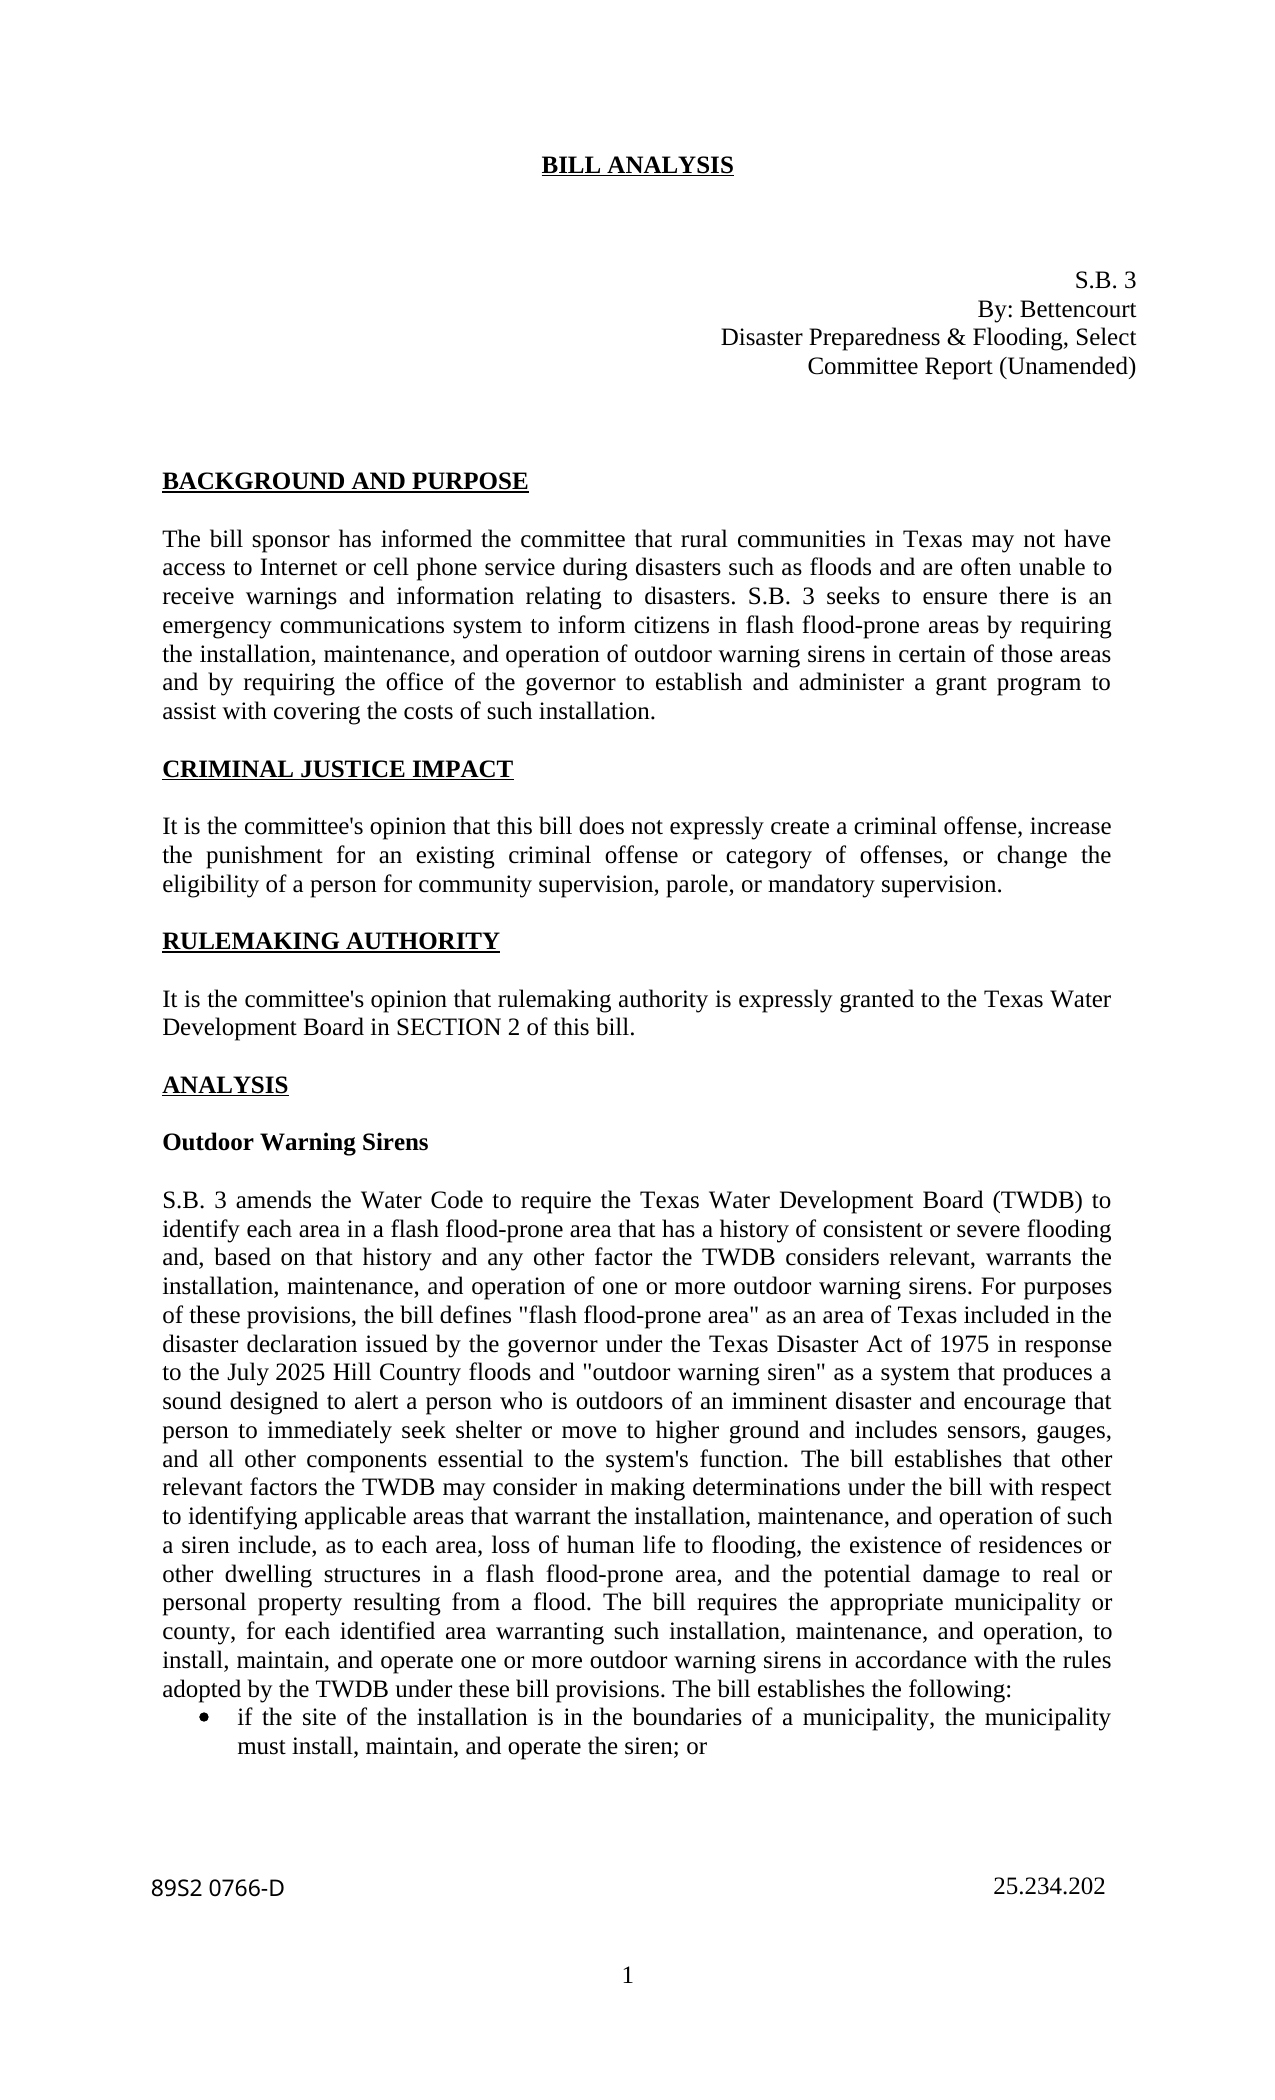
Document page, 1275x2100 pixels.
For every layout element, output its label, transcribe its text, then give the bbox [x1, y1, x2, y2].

table_header S.B. 3 [150, 265, 1147, 294]
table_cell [150, 1070, 1125, 1760]
table_cell Committee Report (Unamended) [150, 351, 1147, 380]
table_cell CRIMINAL JUSTICE IMPACT It is the committee's opinion that this bill does not expressly create a criminal offense, increase the punishment for an existing criminal offense or category of offenses, or change the eligibility of a person for community supervision, parole, or mandatory supervision. [150, 754, 1125, 926]
table_header BACKGROUND AND PURPOSE The bill sponsor has informed the committee that rural communities in Texas may not have access to Internet or cell phone service during disasters such as floods and are often unable to receive warnings and information relating to disasters. S.B. 3 seeks to ensure there is an emergency communications system to inform citizens in flash flood-prone areas by requiring the installation, maintenance, and operation of outdoor warning sirens in certain of those areas and by requiring the office of the governor to establish and administer a grant program to assist with covering the costs of such installation. [150, 466, 1125, 754]
table_cell Disaster Preparedness & Flooding, Select [150, 323, 1147, 351]
table_cell By: Bettencourt [150, 294, 1147, 322]
table_cell RULEMAKING AUTHORITY It is the committee's opinion that rulemaking authority is expressly granted to the Texas Water Development Board in SECTION 2 of this bill. [150, 926, 1125, 1070]
table_header BILL ANALYSIS [150, 150, 1125, 179]
